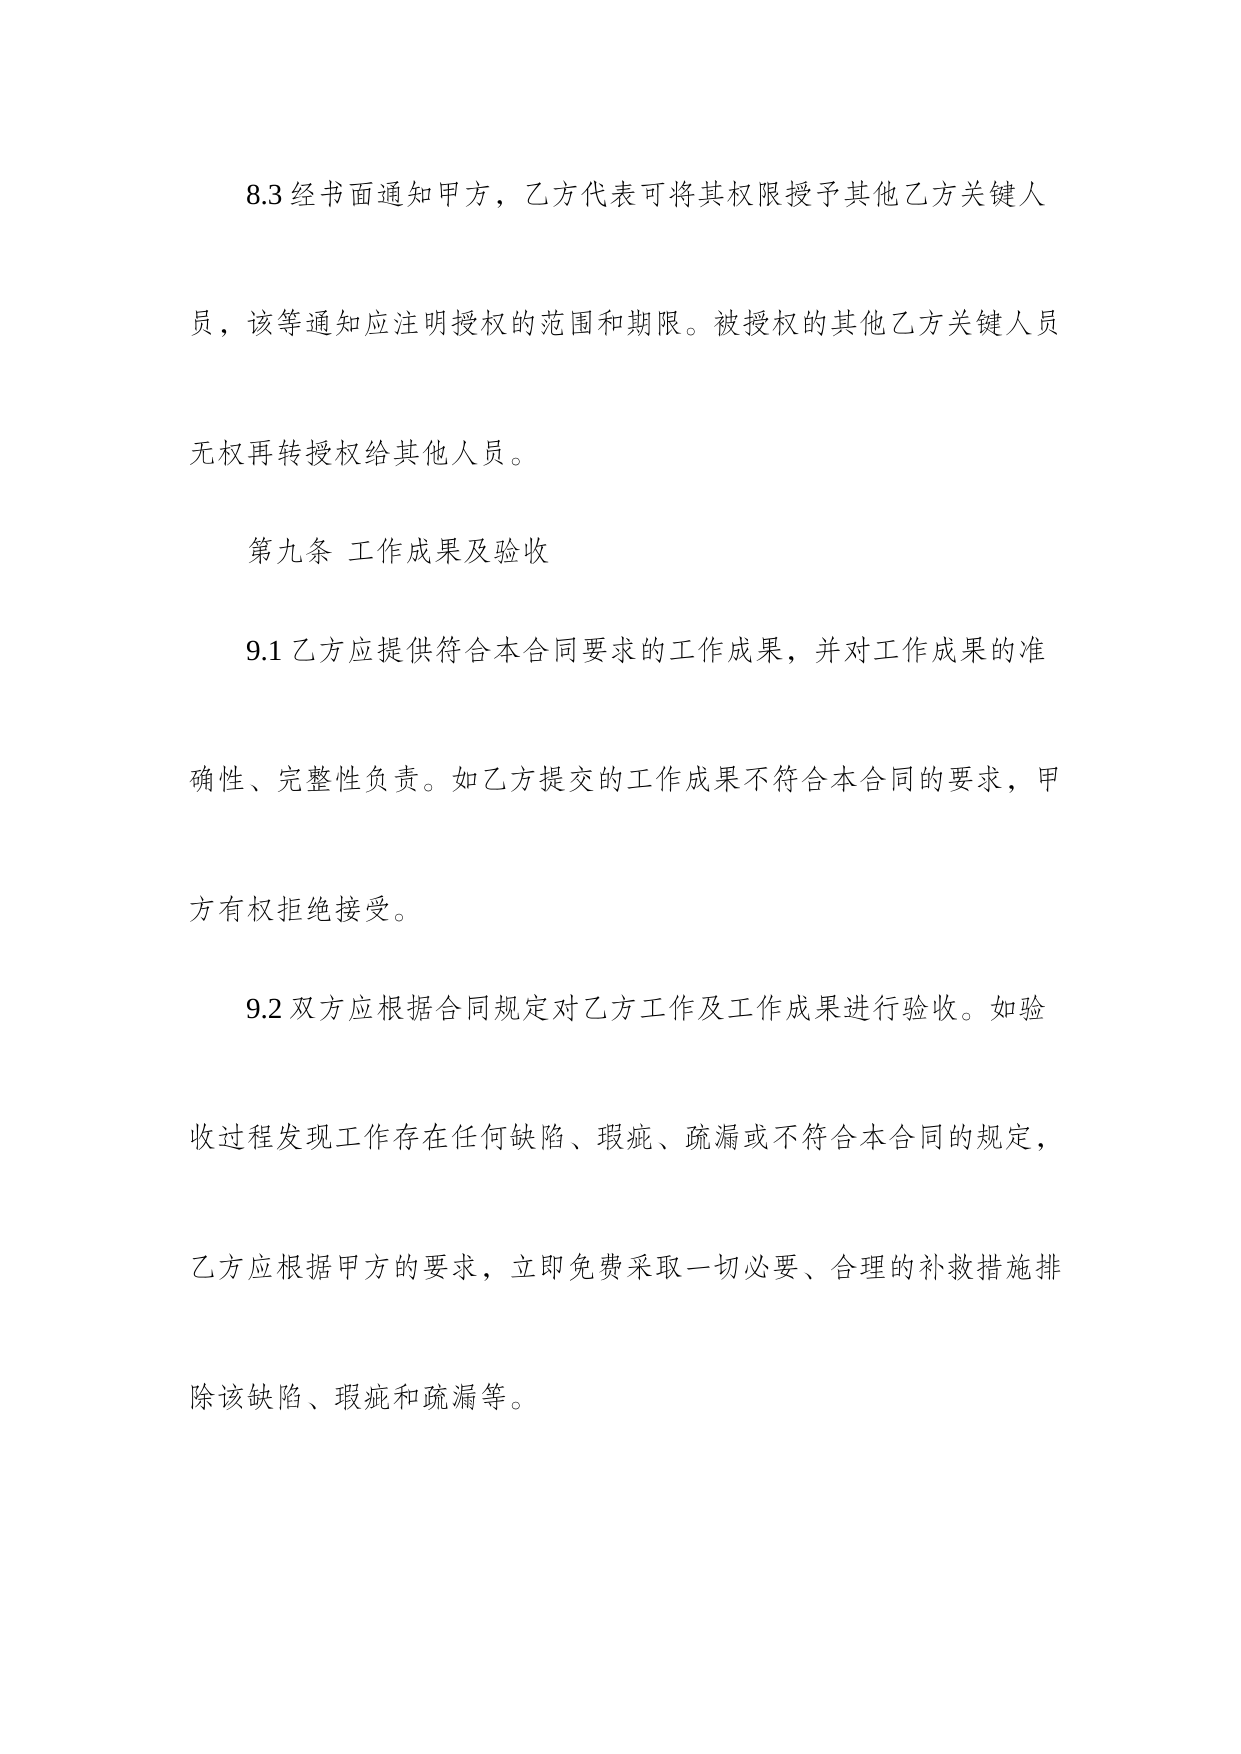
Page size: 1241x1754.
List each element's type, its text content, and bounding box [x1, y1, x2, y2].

text 第九条 工作成果及验收 [187, 520, 1063, 585]
text 9.1乙方应提供符合本合同要求的工作成果，并对工作成果的准确性、完整性负责。如乙方提交的工作成果不符合本合同的要求，甲方有权拒绝接受。 [187, 618, 1063, 943]
text 9.2双方应根据合同规定对乙方工作及工作成果进行验收。如验收过程发现工作存在任何缺陷、瑕疵、疏漏或不符合本合同的规定，乙方应根据甲方的要求，立即免费采取一切必要、合理的补救措施排除该缺陷、瑕疵和疏漏等。 [187, 975, 1063, 1430]
text 8.3经书面通知甲方，乙方代表可将其权限授予其他乙方关键人员，该等通知应注明授权的范围和期限。被授权的其他乙方关键人员无权再转授权给其他人员。 [187, 162, 1063, 487]
